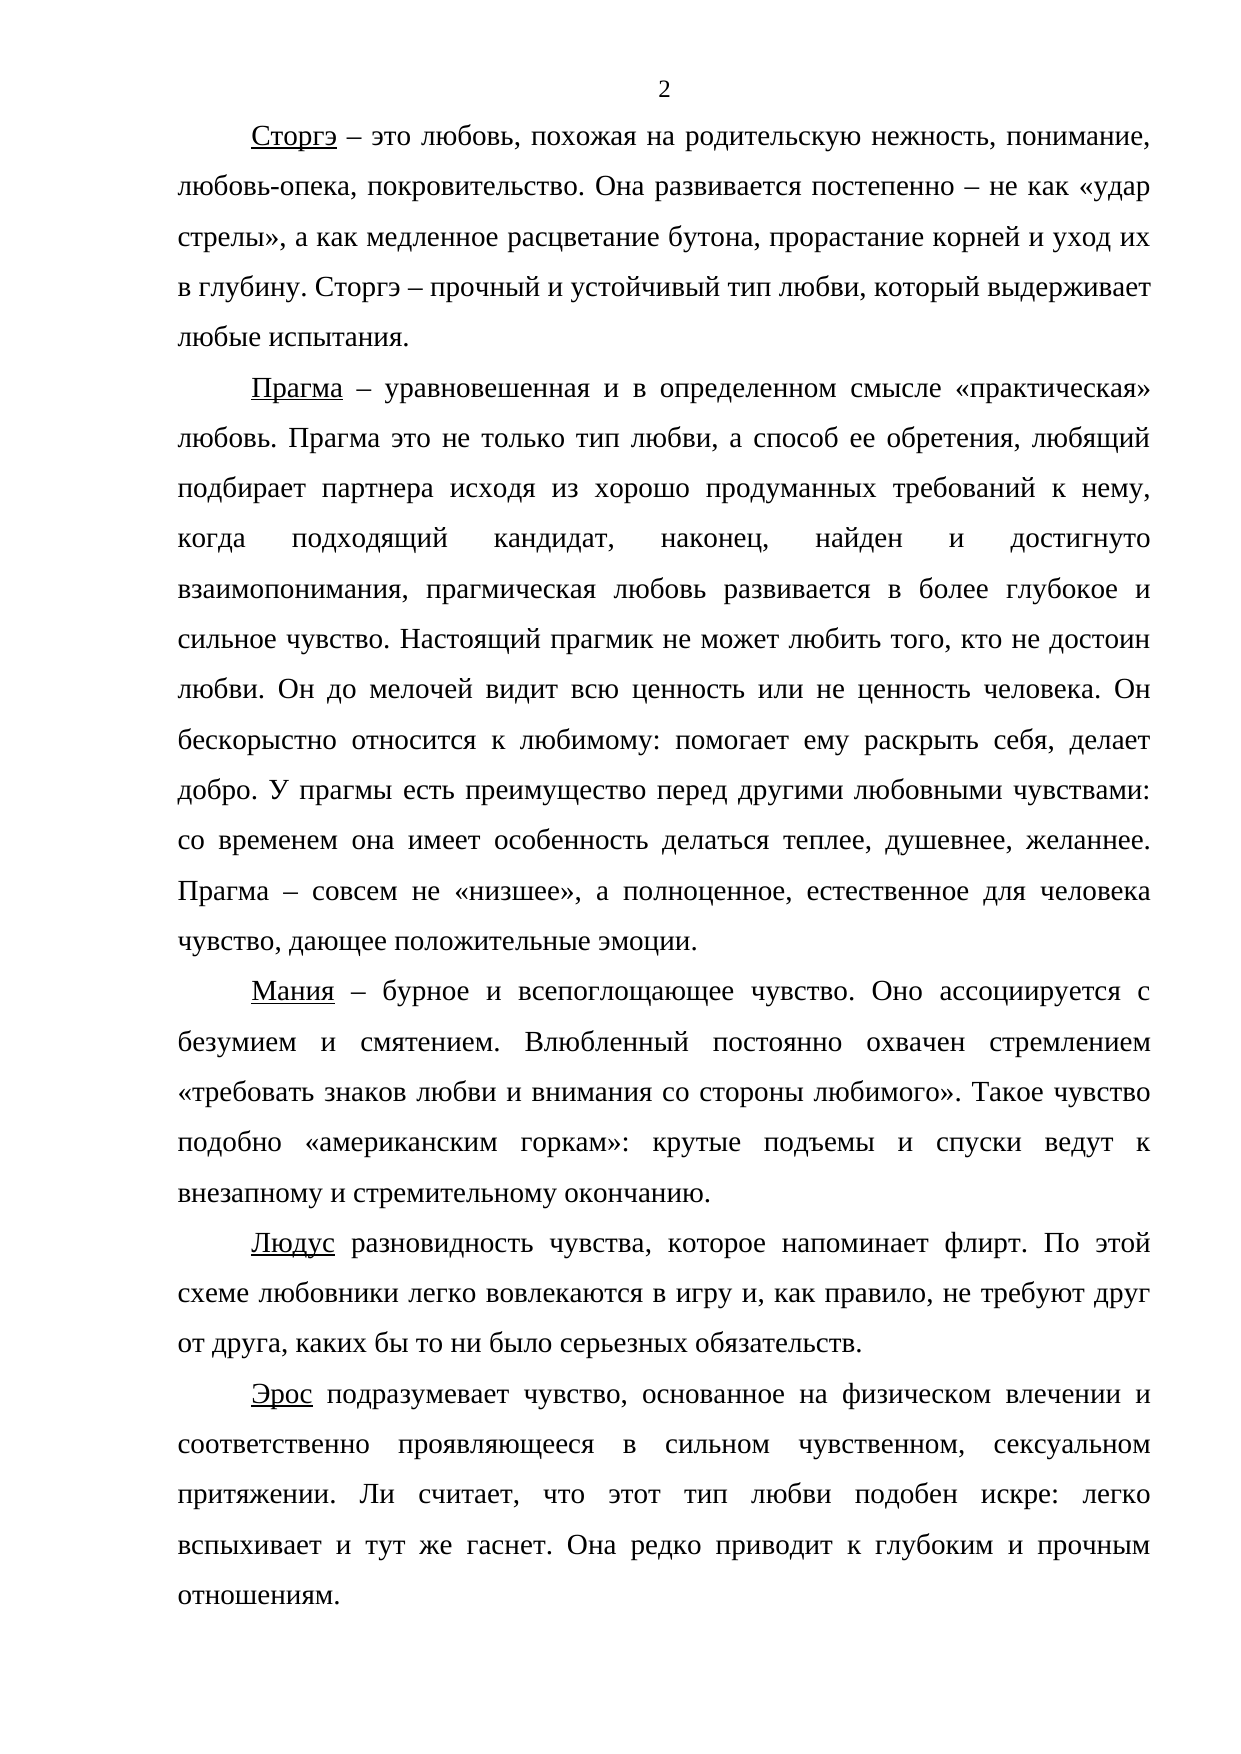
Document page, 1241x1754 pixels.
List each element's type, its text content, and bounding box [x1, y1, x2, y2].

text Людус разновидность чувства, которое напоминает флирт. По этой схеме любовники легко вовлекаются в игру и, как правило, не требуют друг от друга, каких бы то ни было серьезных обязательств. [177, 1225, 1152, 1359]
text Мания – бурное и всепоглощающее чувство. Оно ассоциируется с безумием и смятением. Влюбленный постоянно охвачен стремлением «требовать знаков любви и внимания со стороны любимого». Такое чувство подобно «американским горкам»: крутые подъемы и спуски ведут к внезапному и стремительному окончанию. [177, 973, 1152, 1208]
text Прагма – уравновешенная и в определенном смысле «практическая» любовь. Прагма это не только тип любви, а способ ее обретения, любящий подбирает партнера исходя из хорошо продуманных требований к нему, когда подходящий кандидат, наконец, найден и достигнуто взаимопонимания, прагмическая любовь развивается в более глубокое и сильное чувство. Настоящий прагмик не может любить того, кто не достоин любви. Он до мелочей видит всю ценность или не ценность человека. Он бескорыстно относится к любимому: помогает ему раскрыть себя, делает добро. У прагмы есть преимущество перед другими любовными чувствами: со временем она имеет особенность делаться теплее, душевнее, желаннее. Прагма – совсем не «низшее», а полноценное, естественное для человека чувство, дающее положительные эмоции. [177, 370, 1152, 957]
text Эрос подразумевает чувство, основанное на физическом влечении и соответственно проявляющееся в сильном чувственном, сексуальном притяжении. Ли считает, что этот тип любви подобен искре: легко вспыхивает и тут же гаснет. Она редко приводит к глубоким и прочным отношениям. [177, 1376, 1152, 1611]
text Сторгэ – это любовь, похожая на родительскую нежность, понимание, любовь-опека, покровительство. Она развивается постепенно – не как «удар стрелы», а как медленное расцветание бутона, прорастание корней и уход их в глубину. Сторгэ – прочный и устойчивый тип любви, который выдерживает любые испытания. [177, 118, 1152, 353]
